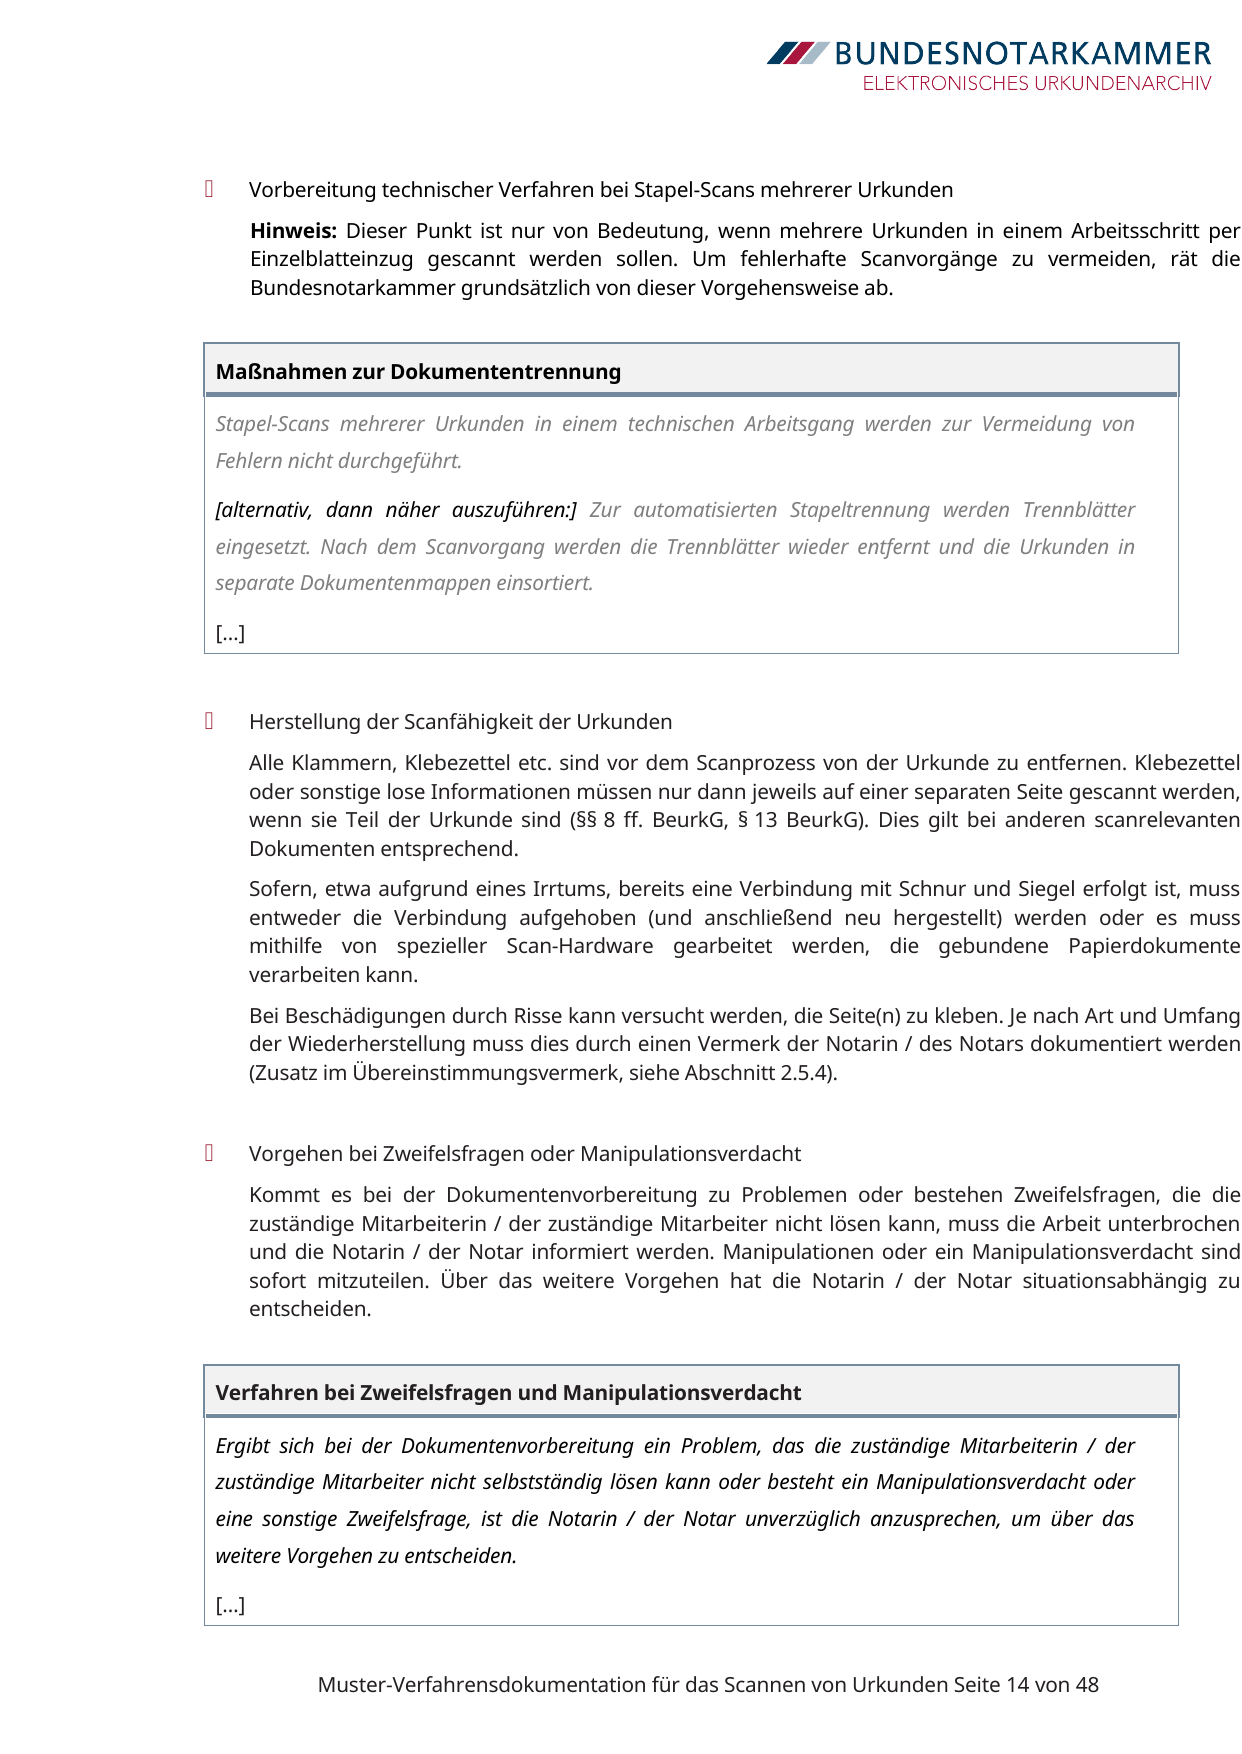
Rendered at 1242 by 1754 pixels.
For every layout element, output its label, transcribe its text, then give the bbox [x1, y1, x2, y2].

list Alle Klammern, Klebezettel etc. sind vor dem Scanprozess von der Urkunde zu entfernen. Klebezettel oder sonstige lose Informationen müssen nur dann jeweils auf einer separaten Seite gescannt werden, wenn sie Teil der Urkunde sind (§§ 8 ff. BeurkG, § 13 BeurkG). Dies gilt bei anderen scanrelevanten Dokumenten entsprechend. [249, 748, 1242, 862]
list Hinweis: Dieser Punkt ist nur von Bedeutung, wenn mehrere Urkunden in einem Arbeitsschritt per Einzelblatteinzug gescannt werden sollen. Um fehlerhafte Scanvorgänge zu vermeiden, rät die Bundesnotarkammer grundsätzlich von dieser Vorgehensweise ab. [250, 216, 1242, 301]
list Herstellung der Scanfähigkeit der Urkunden [204, 707, 1242, 736]
list Vorgehen bei Zweifelsfragen oder Manipulationsverdacht [204, 1139, 1242, 1168]
list Kommt es bei der Dokumentenvorbereitung zu Problemen oder bestehen Zweifelsfragen, die die zuständige Mitarbeiterin / der zuständige Mitarbeiter nicht lösen kann, muss die Arbeit unterbrochen und die Notarin / der Notar informiert werden. Manipulationen oder ein Manipulationsverdacht sind sofort mitzuteilen. Über das weitere Vorgehen hat die Notarin / der Notar situationsabhängig zu entscheiden. [249, 1181, 1242, 1323]
table_cell Stapel-Scans mehrerer Urkunden in einem technischen Arbeitsgang werden zur Vermeidung von Fehlern nicht durchgeführt. [alternativ, dann näher auszuführen:] Zur automatisierten Stapeltrennung werden Trennblätter eingesetzt. Nach dem Scanvorgang werden die Trennblätter wieder entfernt und die Urkunden in separate Dokumentenmappen einsortiert. […] [205, 392, 1178, 653]
list Sofern, etwa aufgrund eines Irrtums, bereits eine Verbindung mit Schnur und Siegel erfolgt ist, muss entweder die Verbindung aufgehoben (und anschließend neu hergestellt) werden oder es muss mithilfe von spezieller Scan-Hardware gearbeitet werden, die gebundene Papierdokumente verarbeiten kann. [249, 874, 1242, 988]
table_header Verfahren bei Zweifelsfragen und Manipulationsverdacht [205, 1366, 1178, 1413]
picture [766, 36, 1213, 95]
list Bei Beschädigungen durch Risse kann versucht werden, die Seite(n) zu kleben. Je nach Art und Umfang der Wiederherstellung muss dies durch einen Vermerk der Notarin / des Notars dokumentiert werden (Zusatz im Übereinstimmungsvermerk, siehe Abschnitt 2.5.4). [249, 1001, 1242, 1086]
table_cell Ergibt sich bei der Dokumentenvorbereitung ein Problem, das die zuständige Mitarbeiterin / der zuständige Mitarbeiter nicht selbstständig lösen kann oder besteht ein Manipulationsverdacht oder eine sonstige Zweifelsfrage, ist die Notarin / der Notar unverzüglich anzusprechen, um über das weitere Vorgehen zu entscheiden. […] [205, 1414, 1178, 1625]
list Vorbereitung technischer Verfahren bei Stapel-Scans mehrerer Urkunden [204, 175, 1242, 203]
table_header Maßnahmen zur Dokumententrennung [205, 344, 1178, 392]
